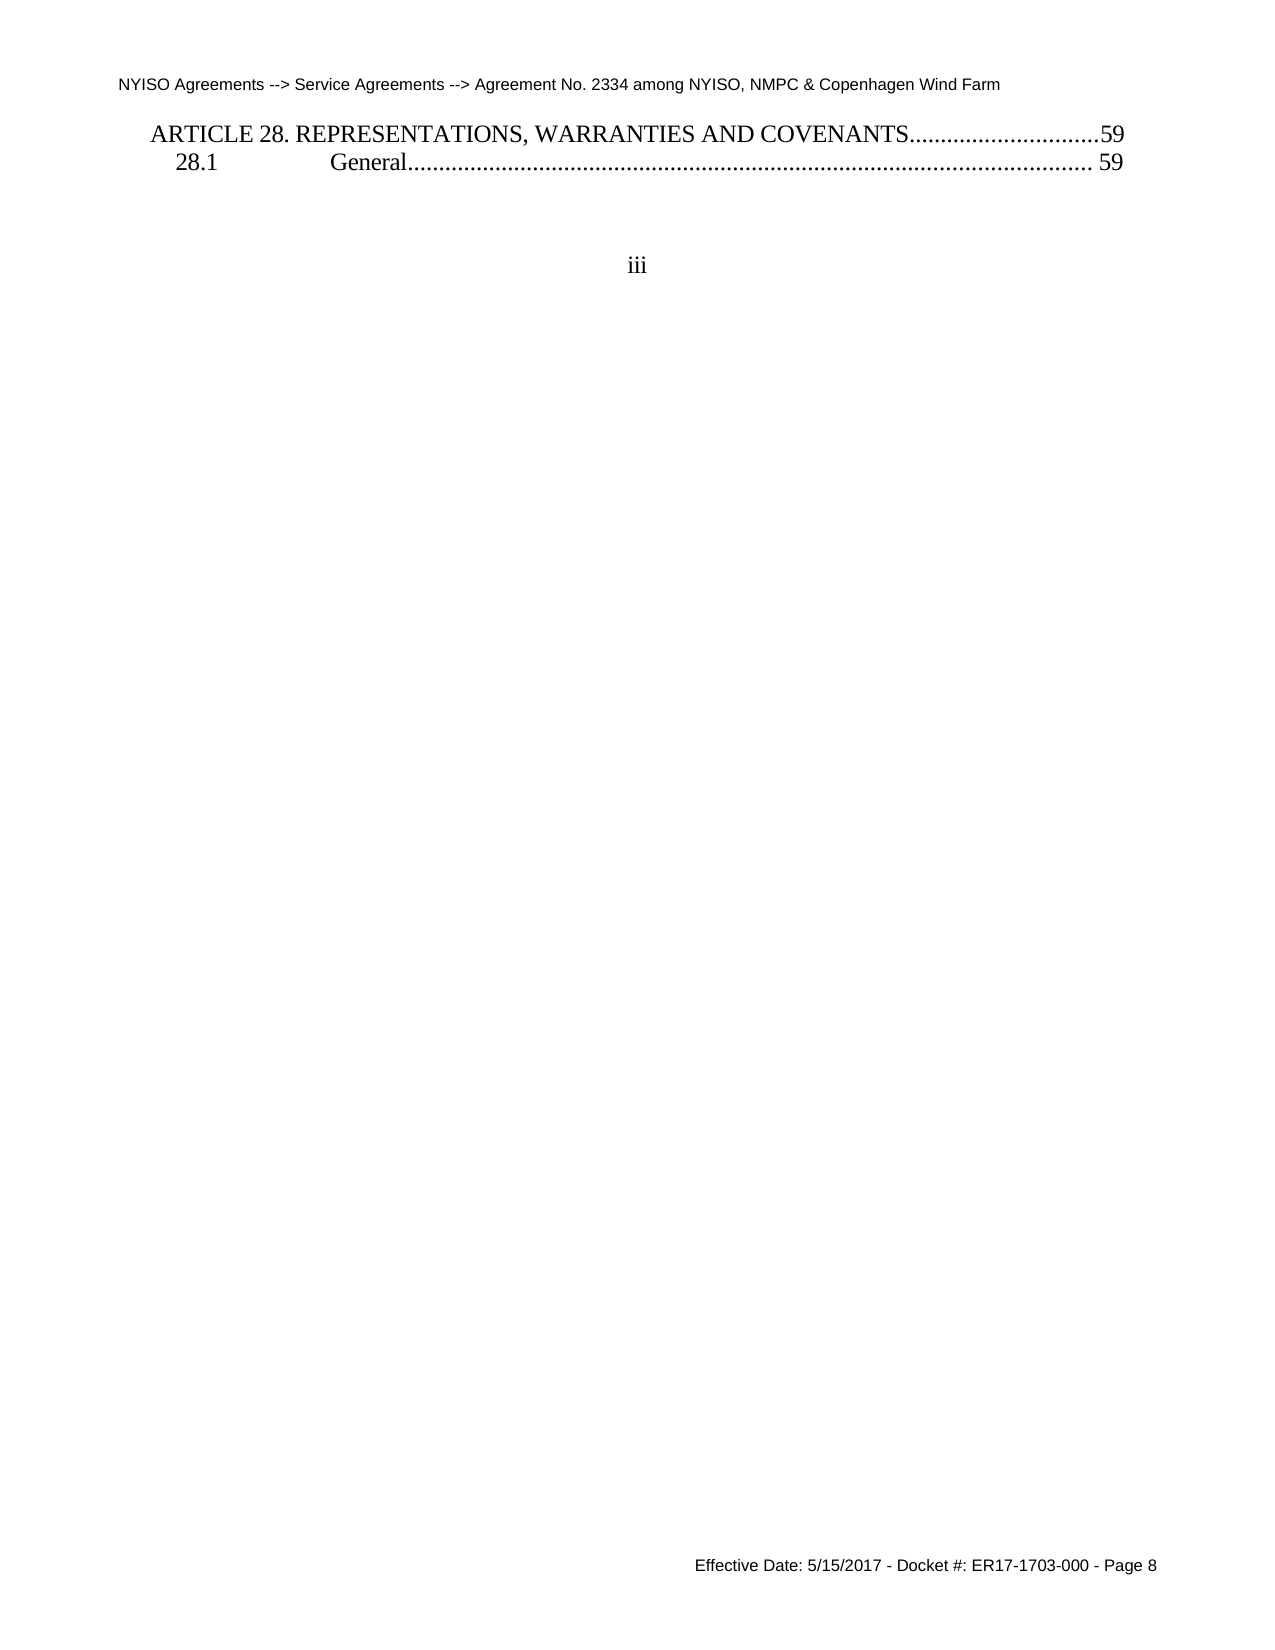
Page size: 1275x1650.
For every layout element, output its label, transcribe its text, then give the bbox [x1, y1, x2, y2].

text 28.1 General 59 [150, 148, 1275, 177]
text iii [627, 250, 1275, 279]
text ARTICLE 28. REPRESENTATIONS, WARRANTIES AND COVENANTS 59 [150, 119, 1275, 148]
